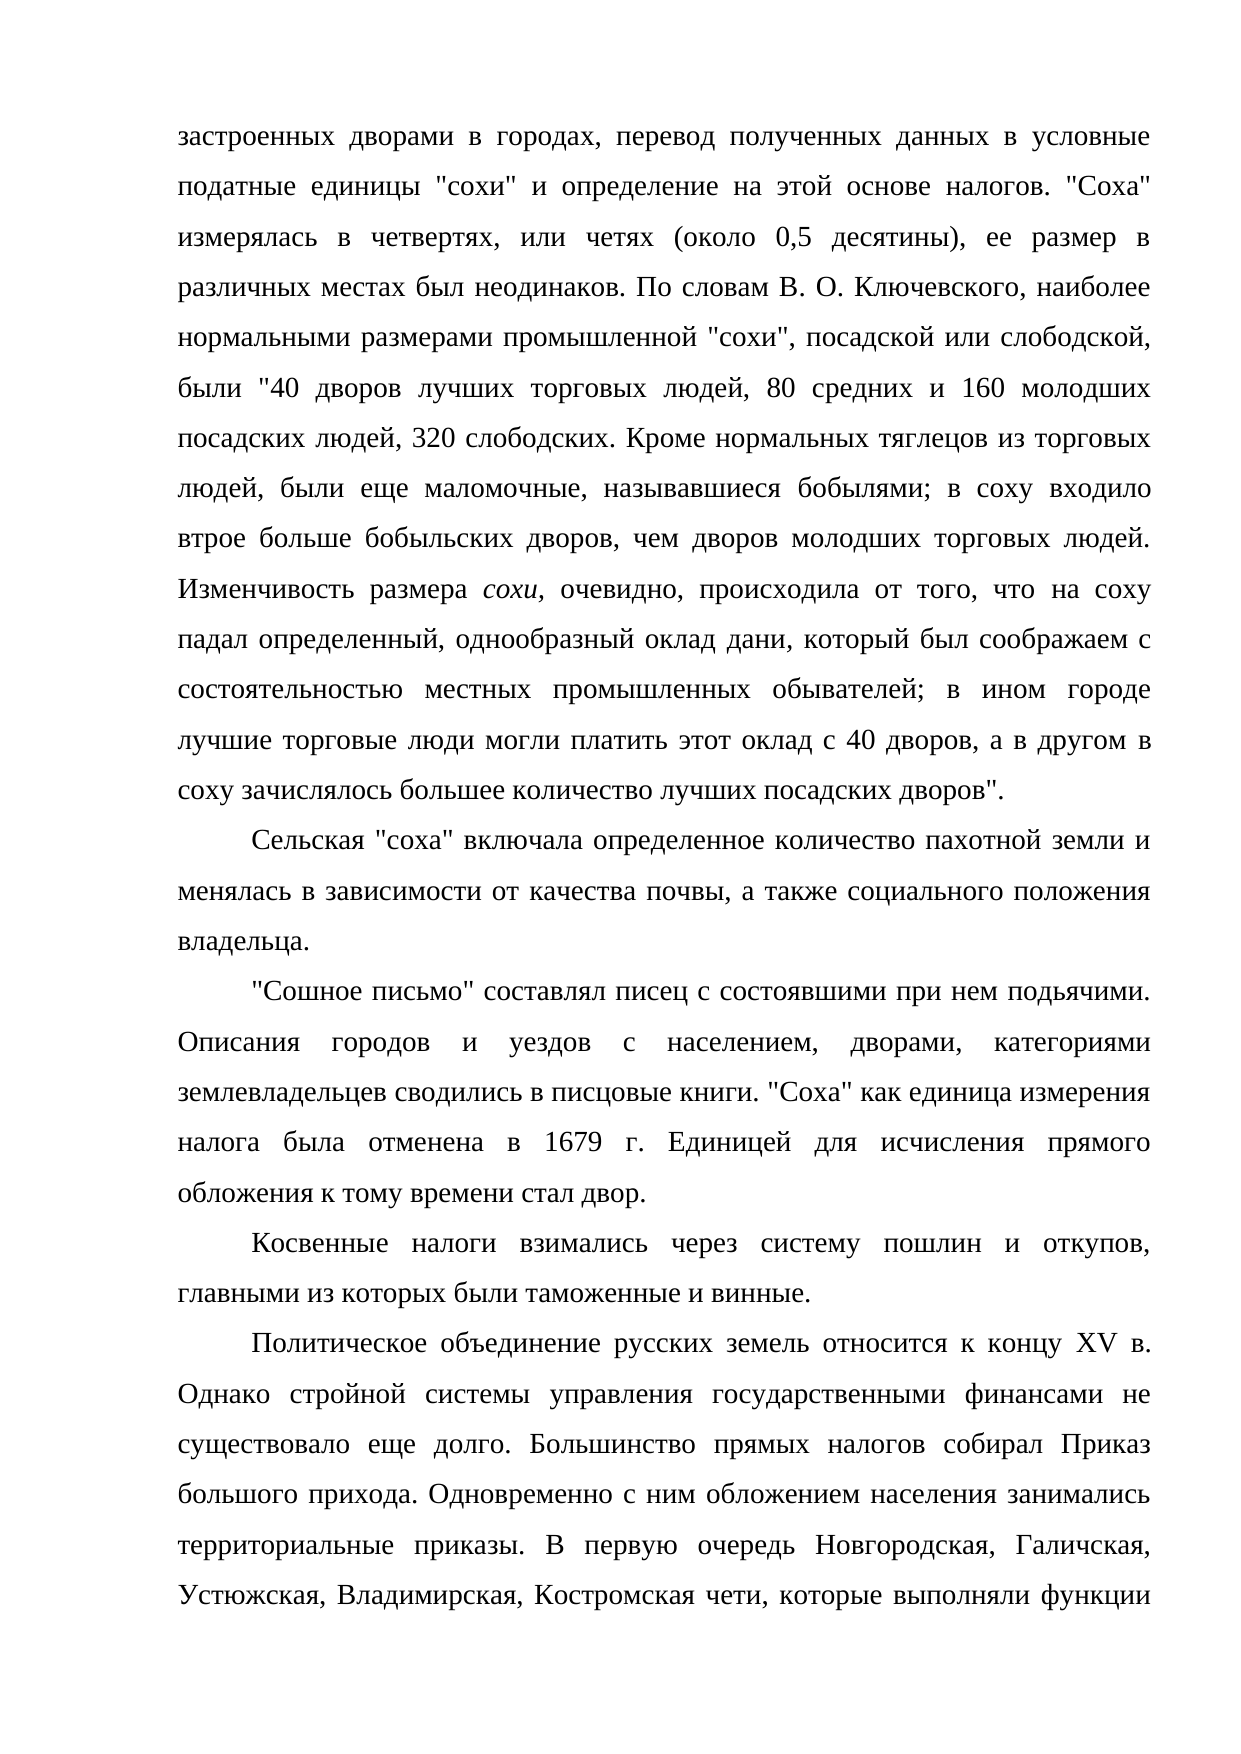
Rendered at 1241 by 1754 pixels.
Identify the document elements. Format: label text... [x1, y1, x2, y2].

text Косвенные налоги взимались через систему пошлин и откупов, главными из которых были таможенные и винные. [177, 1225, 1152, 1309]
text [177, 1326, 1152, 1611]
text "Сошное письмо" составлял писец с состоявшими при нем подьячими. Описания городов и уездов с населением, дворами, категориями землевладельцев сводились в писцовые книги. "Соха" как единица измерения налога была отменена в . Единицей для исчисления прямого обложения к тому времени стал двор. [177, 973, 1152, 1208]
text Сельская "соха" включала определенное количество пахотной земли и менялась в зависимости от качества почвы, а также социального положения владельца. [177, 822, 1152, 957]
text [177, 118, 1152, 806]
